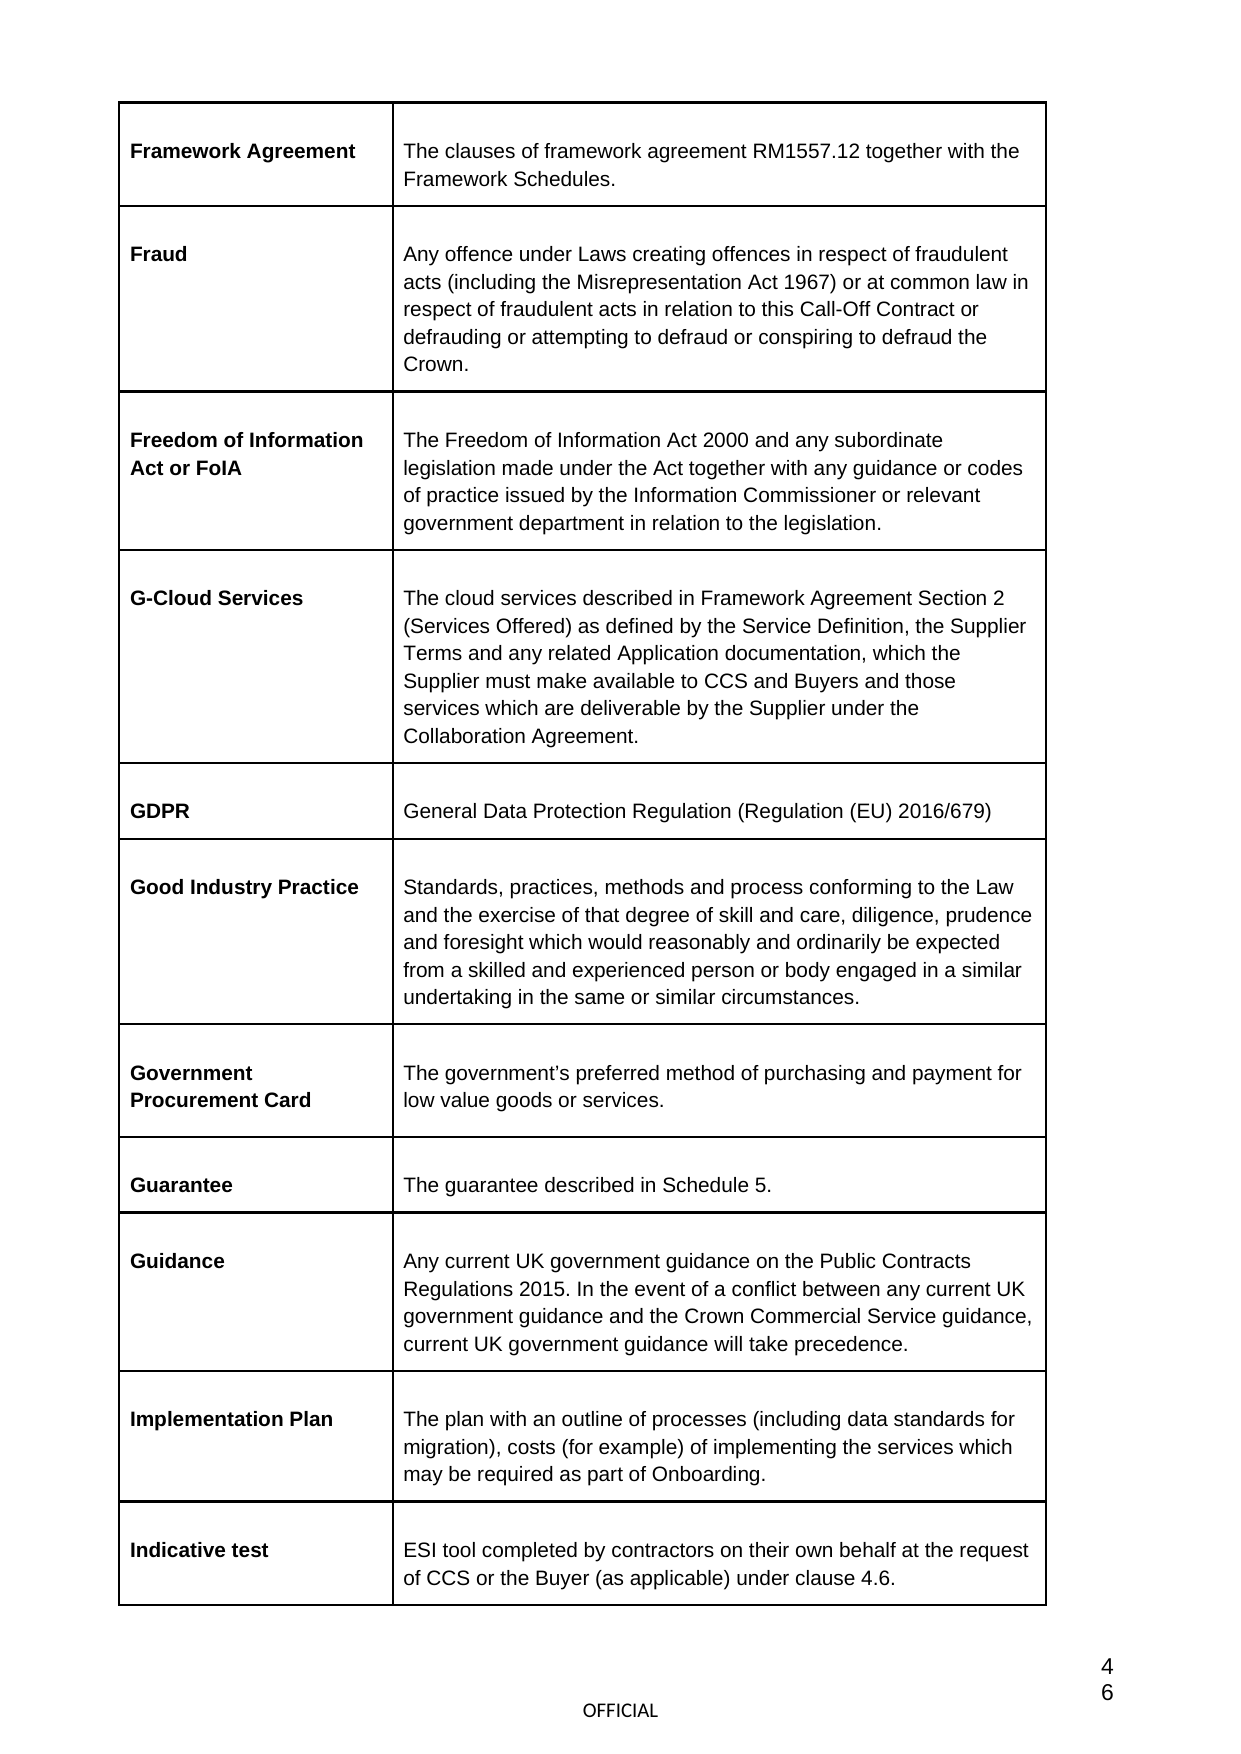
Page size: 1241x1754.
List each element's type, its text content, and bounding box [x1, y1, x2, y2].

table_cell The clauses of framework agreement RM1557.12 together with the Framework Schedules. [394, 104, 1045, 204]
table_cell GDPR [120, 764, 392, 837]
table_cell The guarantee described in Schedule 5. [394, 1138, 1045, 1211]
table_cell ESI tool completed by contractors on their own behalf at the request of CCS or the Buyer (as applicable) under clause 4.6. [394, 1503, 1045, 1604]
table_cell Good Industry Practice [120, 840, 392, 1023]
table_cell Implementation Plan [120, 1372, 392, 1500]
table_cell Framework Agreement [120, 104, 392, 204]
table_cell G-Cloud Services [120, 551, 392, 762]
table_cell The government’s preferred method of purchasing and payment for low value goods or services. [394, 1025, 1045, 1136]
table_cell General Data Protection Regulation (Regulation (EU) 2016/679) [394, 764, 1045, 837]
table_cell Indicative test [120, 1503, 392, 1604]
table_cell Any current UK government guidance on the Public Contracts Regulations 2015. In the event of a conflict between any current UK government guidance and the Crown Commercial Service guidance, current UK government guidance will take precedence. [394, 1214, 1045, 1370]
table_cell Guidance [120, 1214, 392, 1370]
table_cell The plan with an outline of processes (including data standards for migration), costs (for example) of implementing the services which may be required as part of Onboarding. [394, 1372, 1045, 1500]
table_cell Any offence under Laws creating offences in respect of fraudulent acts (including the Misrepresentation Act 1967) or at common law in respect of fraudulent acts in relation to this Call-Off Contract or defrauding or attempting to defraud or conspiring to defraud the Crown. [394, 207, 1045, 390]
table_cell Government Procurement Card [120, 1025, 392, 1136]
table_cell Fraud [120, 207, 392, 390]
table_cell The Freedom of Information Act 2000 and any subordinate legislation made under the Act together with any guidance or codes of practice issued by the Information Commissioner or relevant government department in relation to the legislation. [394, 393, 1045, 548]
table_cell Standards, practices, methods and process conforming to the Law and the exercise of that degree of skill and care, diligence, prudence and foresight which would reasonably and ordinarily be expected from a skilled and experienced person or body engaged in a similar undertaking in the same or similar circumstances. [394, 840, 1045, 1023]
table_cell The cloud services described in Framework Agreement Section 2 (Services Offered) as defined by the Service Definition, the Supplier Terms and any related Application documentation, which the Supplier must make available to CCS and Buyers and those services which are deliverable by the Supplier under the Collaboration Agreement. [394, 551, 1045, 762]
table_cell Guarantee [120, 1138, 392, 1211]
table_cell Freedom of Information Act or FoIA [120, 393, 392, 548]
